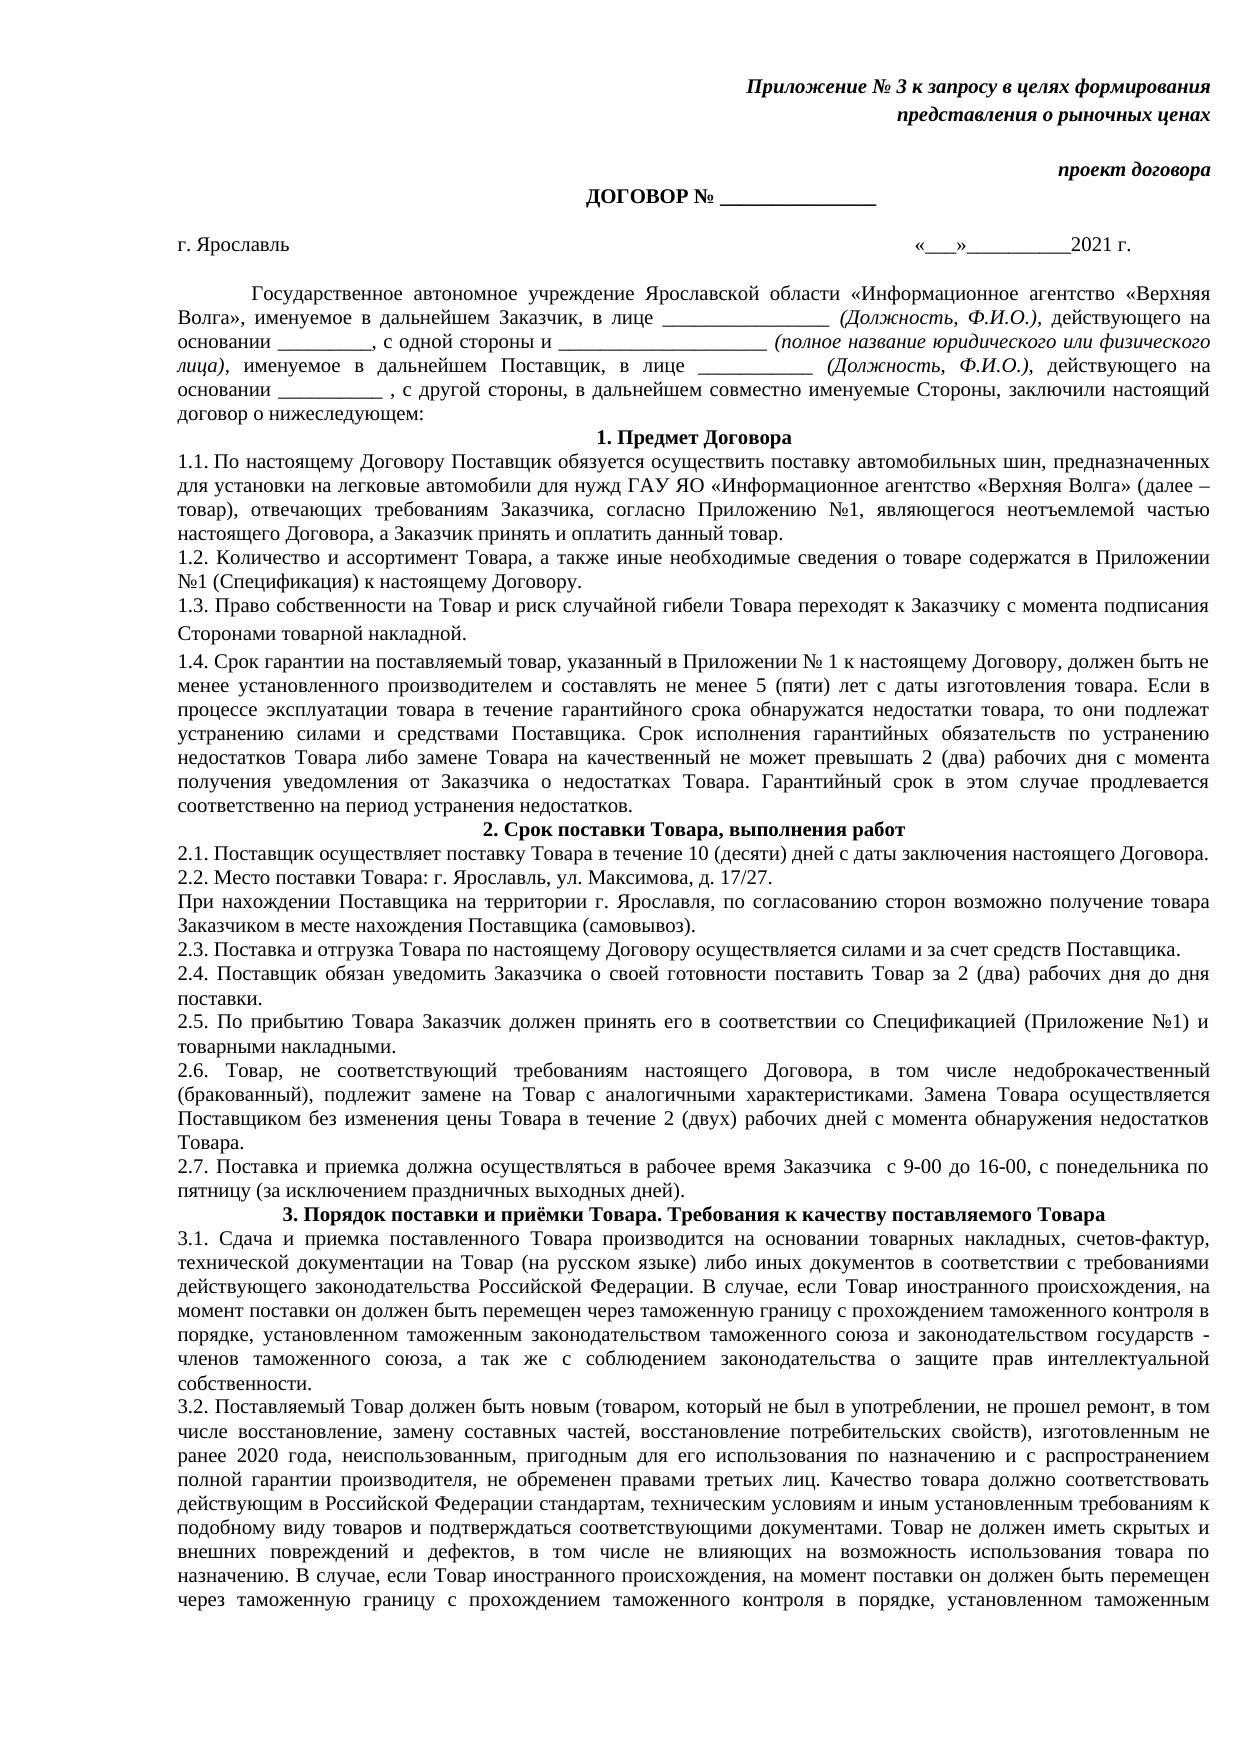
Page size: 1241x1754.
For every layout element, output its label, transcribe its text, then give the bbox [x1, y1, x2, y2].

text 1.4. Срок гарантии на поставляемый товар, указанный в Приложении № 1 к настоящему Договору, должен быть не менее установленного производителем и составлять не менее 5 (пяти) лет с даты изготовления товара. Если в процессе эксплуатации товара в течение гарантийного срока обнаружатся недостатки товара, то они подлежат устранению силами и средствами Поставщика. Срок исполнения гарантийных обязательств по устранению недостатков Товара либо замене Товара на качественный не может превышать 2 (два) рабочих дня с момента получения уведомления от Заказчика о недостатках Товара. Гарантийный срок в этом случае продлевается соответственно на период устранения недостатков. [177, 648, 1211, 817]
text ДОГОВОР № _______________ [177, 184, 1211, 208]
text 2.5. По прибытию Товара Заказчик должен принять его в соответствии со Спецификацией (Приложение №1) и товарными накладными. [177, 1009, 1211, 1058]
text г. Ярославль «___»__________2021 г. [177, 232, 1211, 256]
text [177, 1394, 1211, 1611]
text 2.4. Поставщик обязан уведомить Заказчика о своей готовности поставить Товар за 2 (два) рабочих дня до дня поставки. [177, 961, 1211, 1009]
text 1.2. Количество и ассортимент Товара, а также иные необходимые сведения о товаре содержатся в Приложении №1 (Спецификация) к настоящему Договору. [177, 545, 1211, 593]
text 2. Срок поставки Товара, выполнения работ [177, 817, 1211, 841]
text 2.2. Место поставки Товара: г. Ярославль, ул. Максимова, д. 17/27. [177, 865, 1211, 889]
text 1. Предмет Договора [177, 425, 1211, 449]
text Государственное автономное учреждение Ярославской области «Информационное агентство «Верхняя Волга», именуемое в дальнейшем Заказчик, в лице ________________ (Должность, Ф.И.О.), действующего на основании _________, с одной стороны и ____________________ (полное название юридического или физического лица), именуемое в дальнейшем Поставщик, в лице ___________ (Должность, Ф.И.О.), действующего на основании __________ , с другой стороны, в дальнейшем совместно именуемые Стороны, заключили настоящий договор о нижеследующем: [177, 281, 1211, 425]
text При нахождении Поставщика на территории г. Ярославля, по согласованию сторон возможно получение товара Заказчиком в месте нахождения Поставщика (самовывоз). [177, 889, 1211, 937]
text представления о рыночных ценах [177, 101, 1211, 126]
text 1.1. По настоящему Договору Поставщик обязуется осуществить поставку автомобильных шин, предназначенных для установки на легковые автомобили для нужд ГАУ ЯО «Информационное агентство «Верхняя Волга» (далее – товар), отвечающих требованиям Заказчика, согласно Приложению №1, являющегося неотъемлемой частью настоящего Договора, а Заказчик принять и оплатить данный товар. [177, 449, 1211, 545]
text Приложение № 3 к запросу в целях формирования [177, 74, 1211, 98]
text 2.7. Поставка и приемка должна осуществляться в рабочее время Заказчика с 9-00 до 16-00, с понедельника по пятницу (за исключением праздничных выходных дней). [177, 1154, 1211, 1202]
text 2.6. Товар, не соответствующий требованиям настоящего Договора, в том числе недоброкачественный (бракованный), подлежит замене на Товар с аналогичными характеристиками. Замена Товара осуществляется Поставщиком без изменения цены Товара в течение 2 (двух) рабочих дней с момента обнаружения недостатков Товара. [177, 1058, 1211, 1154]
text 3. Порядок поставки и приёмки Товара. Требования к качеству поставляемого Товара [177, 1202, 1211, 1226]
text 3.1. Сдача и приемка поставленного Товара производится на основании товарных накладных, счетов-фактур, технической документации на Товар (на русском языке) либо иных документов в соответствии с требованиями действующего законодательства Российской Федерации. В случае, если Товар иностранного происхождения, на момент поставки он должен быть перемещен через таможенную границу с прохождением таможенного контроля в порядке, установленном таможенным законодательством таможенного союза и законодательством государств - членов таможенного союза, а так же с соблюдением законодательства о защите прав интеллектуальной собственности. [177, 1226, 1211, 1394]
text 2.1. Поставщик осуществляет поставку Товара в течение 10 (десяти) дней с даты заключения настоящего Договора. [177, 841, 1211, 865]
text проект договора [177, 157, 1211, 181]
text 2.3. Поставка и отгрузка Товара по настоящему Договору осуществляется силами и за счет средств Поставщика. [177, 937, 1211, 961]
text 1.3. Право собственности на Товар и риск случайной гибели Товара переходят к Заказчику с момента подписания Сторонами товарной накладной. [177, 593, 1211, 645]
